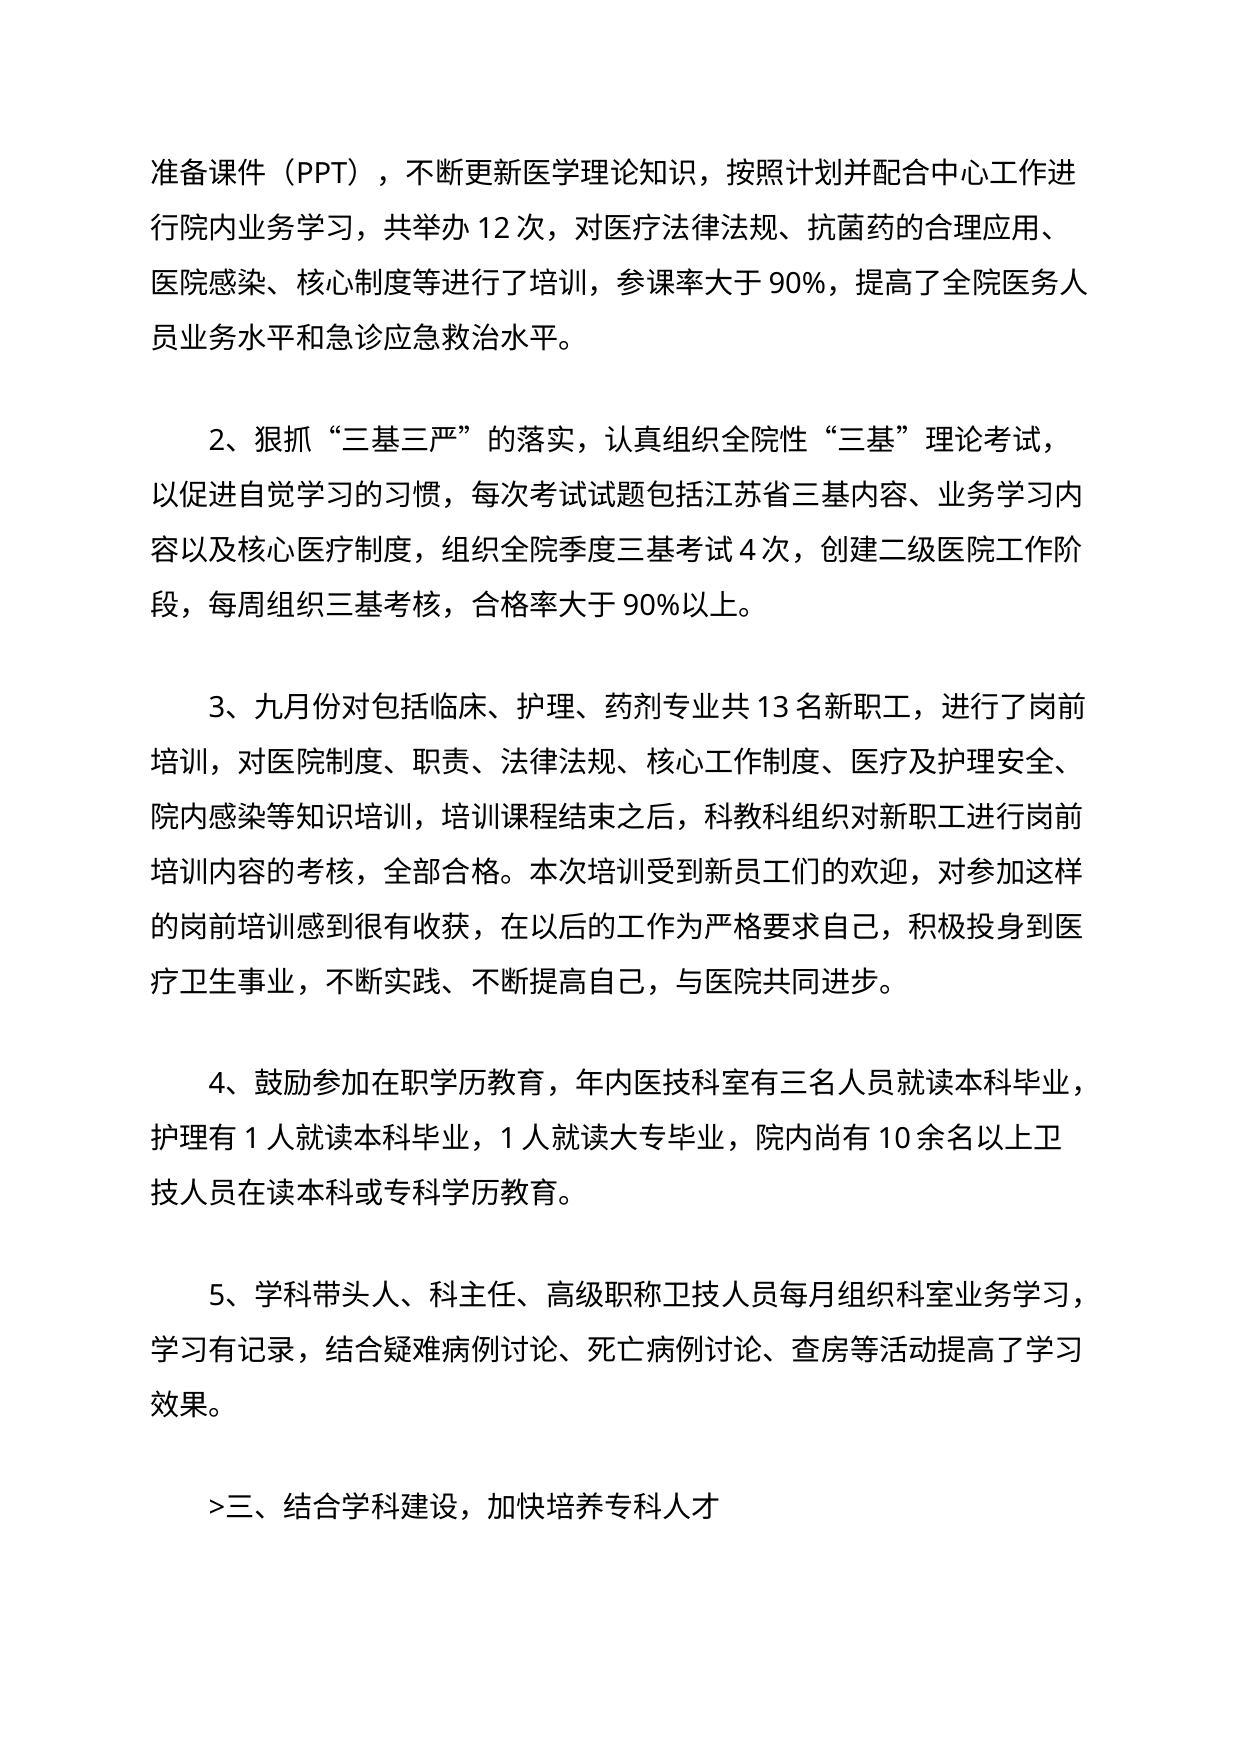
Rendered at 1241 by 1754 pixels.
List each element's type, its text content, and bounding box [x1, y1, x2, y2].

text 5、学科带头人、科主任、高级职称卫技人员每月组织科室业务学习，学习有记录，结合疑难病例讨论、死亡病例讨论、查房等活动提高了学习效果。 [150, 1272, 1090, 1424]
text >三、结合学科建设，加快培养专科人才 [150, 1483, 1090, 1526]
text 2、狠抓“三基三严”的落实，认真组织全院性“三基”理论考试，以促进自觉学习的习惯，每次考试试题包括江苏省三基内容、业务学习内容以及核心医疗制度，组织全院季度三基考试4次，创建二级医院工作阶段，每周组织三基考核，合格率大于90%以上。 [150, 417, 1090, 624]
text 4、鼓励参加在职学历教育，年内医技科室有三名人员就读本科毕业，护理有1人就读本科毕业，1人就读大专毕业，院内尚有10余名以上卫技人员在读本科或专科学历教育。 [150, 1060, 1090, 1212]
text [150, 150, 1090, 357]
text 3、九月份对包括临床、护理、药剂专业共13名新职工，进行了岗前培训，对医院制度、职责、法律法规、核心工作制度、医疗及护理安全、院内感染等知识培训，培训课程结束之后，科教科组织对新职工进行岗前培训内容的考核，全部合格。本次培训受到新员工们的欢迎，对参加这样的岗前培训感到很有收获，在以后的工作为严格要求自己，积极投身到医疗卫生事业，不断实践、不断提高自己，与医院共同进步。 [150, 684, 1090, 1001]
